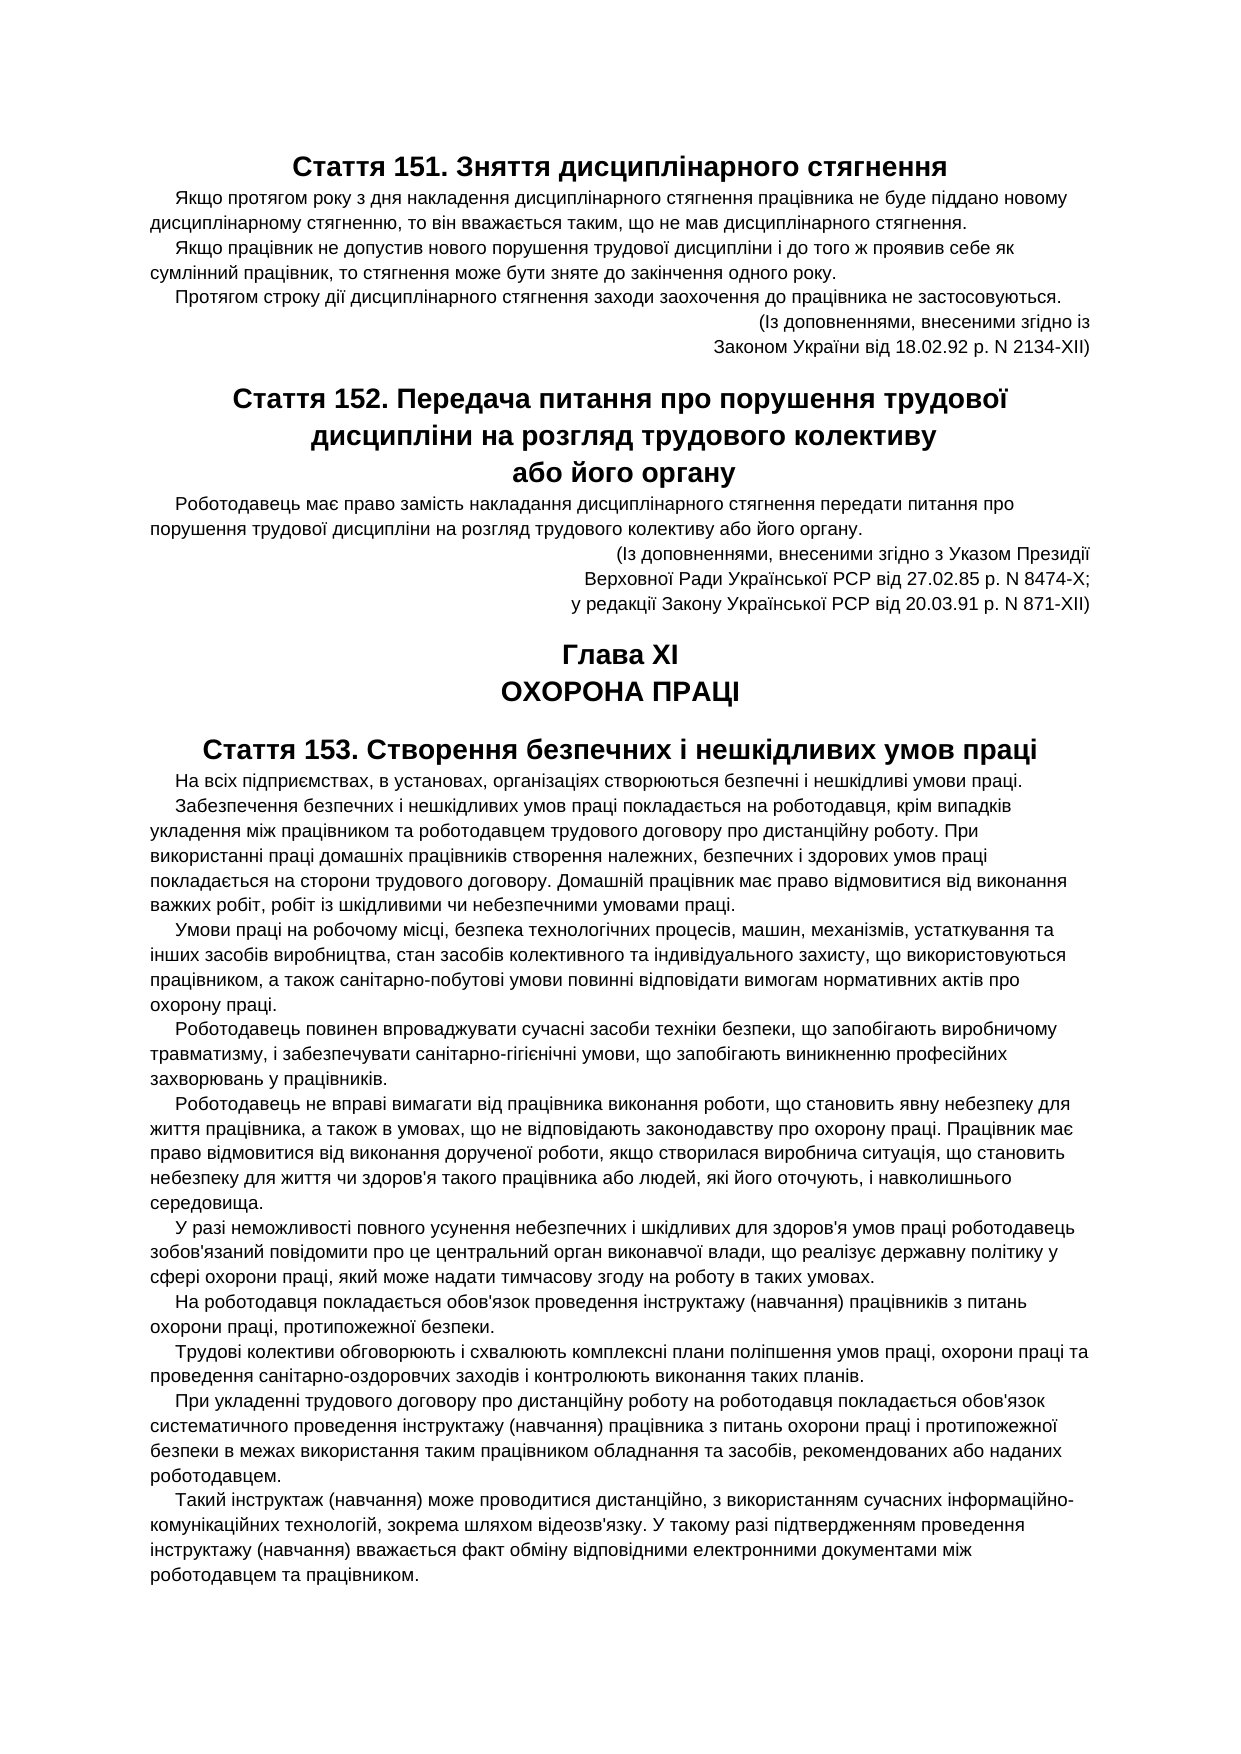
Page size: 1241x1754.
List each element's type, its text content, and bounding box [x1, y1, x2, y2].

subtitle Стаття 152. Передача питання про порушення трудової дисципліни на розгляд трудового колективу або його органу [150, 382, 1090, 488]
text Такий інструктаж (навчання) може проводитися дистанційно, з використанням сучасних інформаційно-комунікаційних технологій, зокрема шляхом відеозв'язку. У такому разі підтвердженням проведення інструктажу (навчання) вважається факт обміну відповідними електронними документами між роботодавцем та працівником. [150, 1489, 1090, 1585]
text Трудові колективи обговорюють і схвалюють комплексні плани поліпшення умов праці, охорони праці та проведення санітарно-оздоровчих заходів і контролюють виконання таких планів. [150, 1341, 1090, 1387]
text (Із доповненнями, внесеними згідно із Законом України від 18.02.92 р. N 2134-XII) [150, 311, 1090, 357]
text На всіх підприємствах, в установах, організаціях створюються безпечні і нешкідливі умови праці. [150, 770, 1090, 792]
text У разі неможливості повного усунення небезпечних і шкідливих для здоров'я умов праці роботодавець зобов'язаний повідомити про це центральний орган виконавчої влади, що реалізує державну політику у сфері охорони праці, який може надати тимчасову згоду на роботу в таких умовах. [150, 1217, 1090, 1288]
text Якщо протягом року з дня накладення дисциплінарного стягнення працівника не буде піддано новому дисциплінарному стягненню, то він вважається таким, що не мав дисциплінарного стягнення. [150, 187, 1090, 233]
text Умови праці на робочому місці, безпека технологічних процесів, машин, механізмів, устаткування та інших засобів виробництва, стан засобів колективного та індивідуального захисту, що використовуються працівником, а також санітарно-побутові умови повинні відповідати вимогам нормативних актів про охорону праці. [150, 919, 1090, 1015]
subtitle Стаття 153. Створення безпечних і нешкідливих умов праці [150, 733, 1090, 766]
text Роботодавець не вправі вимагати від працівника виконання роботи, що становить явну небезпеку для життя працівника, а також в умовах, що не відповідають законодавству про охорону праці. Працівник має право відмовитися від виконання дорученої роботи, якщо створилася виробнича ситуація, що становить небезпеку для життя чи здоров'я такого працівника або людей, які його оточують, і навколишнього середовища. [150, 1093, 1090, 1213]
subtitle Глава XI ОХОРОНА ПРАЦІ [150, 638, 1090, 707]
text При укладенні трудового договору про дистанційну роботу на роботодавця покладається обов'язок систематичного проведення інструктажу (навчання) працівника з питань охорони праці і протипожежної безпеки в межах використання таким працівником обладнання та засобів, рекомендованих або наданих роботодавцем. [150, 1390, 1090, 1486]
text Роботодавець має право замість накладання дисциплінарного стягнення передати питання про порушення трудової дисципліни на розгляд трудового колективу або його органу. [150, 493, 1090, 539]
text Якщо працівник не допустив нового порушення трудової дисципліни і до того ж проявив себе як сумлінний працівник, то стягнення може бути зняте до закінчення одного року. [150, 237, 1090, 283]
text Забезпечення безпечних і нешкідливих умов праці покладається на роботодавця, крім випадків укладення між працівником та роботодавцем трудового договору про дистанційну роботу. При використанні праці домашніх працівників створення належних, безпечних і здорових умов праці покладається на сторони трудового договору. Домашній працівник має право відмовитися від виконання важких робіт, робіт із шкідливими чи небезпечними умовами праці. [150, 795, 1090, 916]
subtitle Стаття 151. Зняття дисциплінарного стягнення [150, 150, 1090, 182]
text (Із доповненнями, внесеними згідно з Указом Президії Верховної Ради Української РСР від 27.02.85 р. N 8474-X; у редакції Закону Української РСР від 20.03.91 р. N 871-XII) [150, 543, 1090, 614]
text На роботодавця покладається обов'язок проведення інструктажу (навчання) працівників з питань охорони праці, протипожежної безпеки. [150, 1291, 1090, 1337]
text Роботодавець повинен впроваджувати сучасні засоби техніки безпеки, що запобігають виробничому травматизму, і забезпечувати санітарно-гігієнічні умови, що запобігають виникненню професійних захворювань у працівників. [150, 1018, 1090, 1089]
text Протягом строку дії дисциплінарного стягнення заходи заохочення до працівника не застосовуються. [150, 286, 1090, 308]
